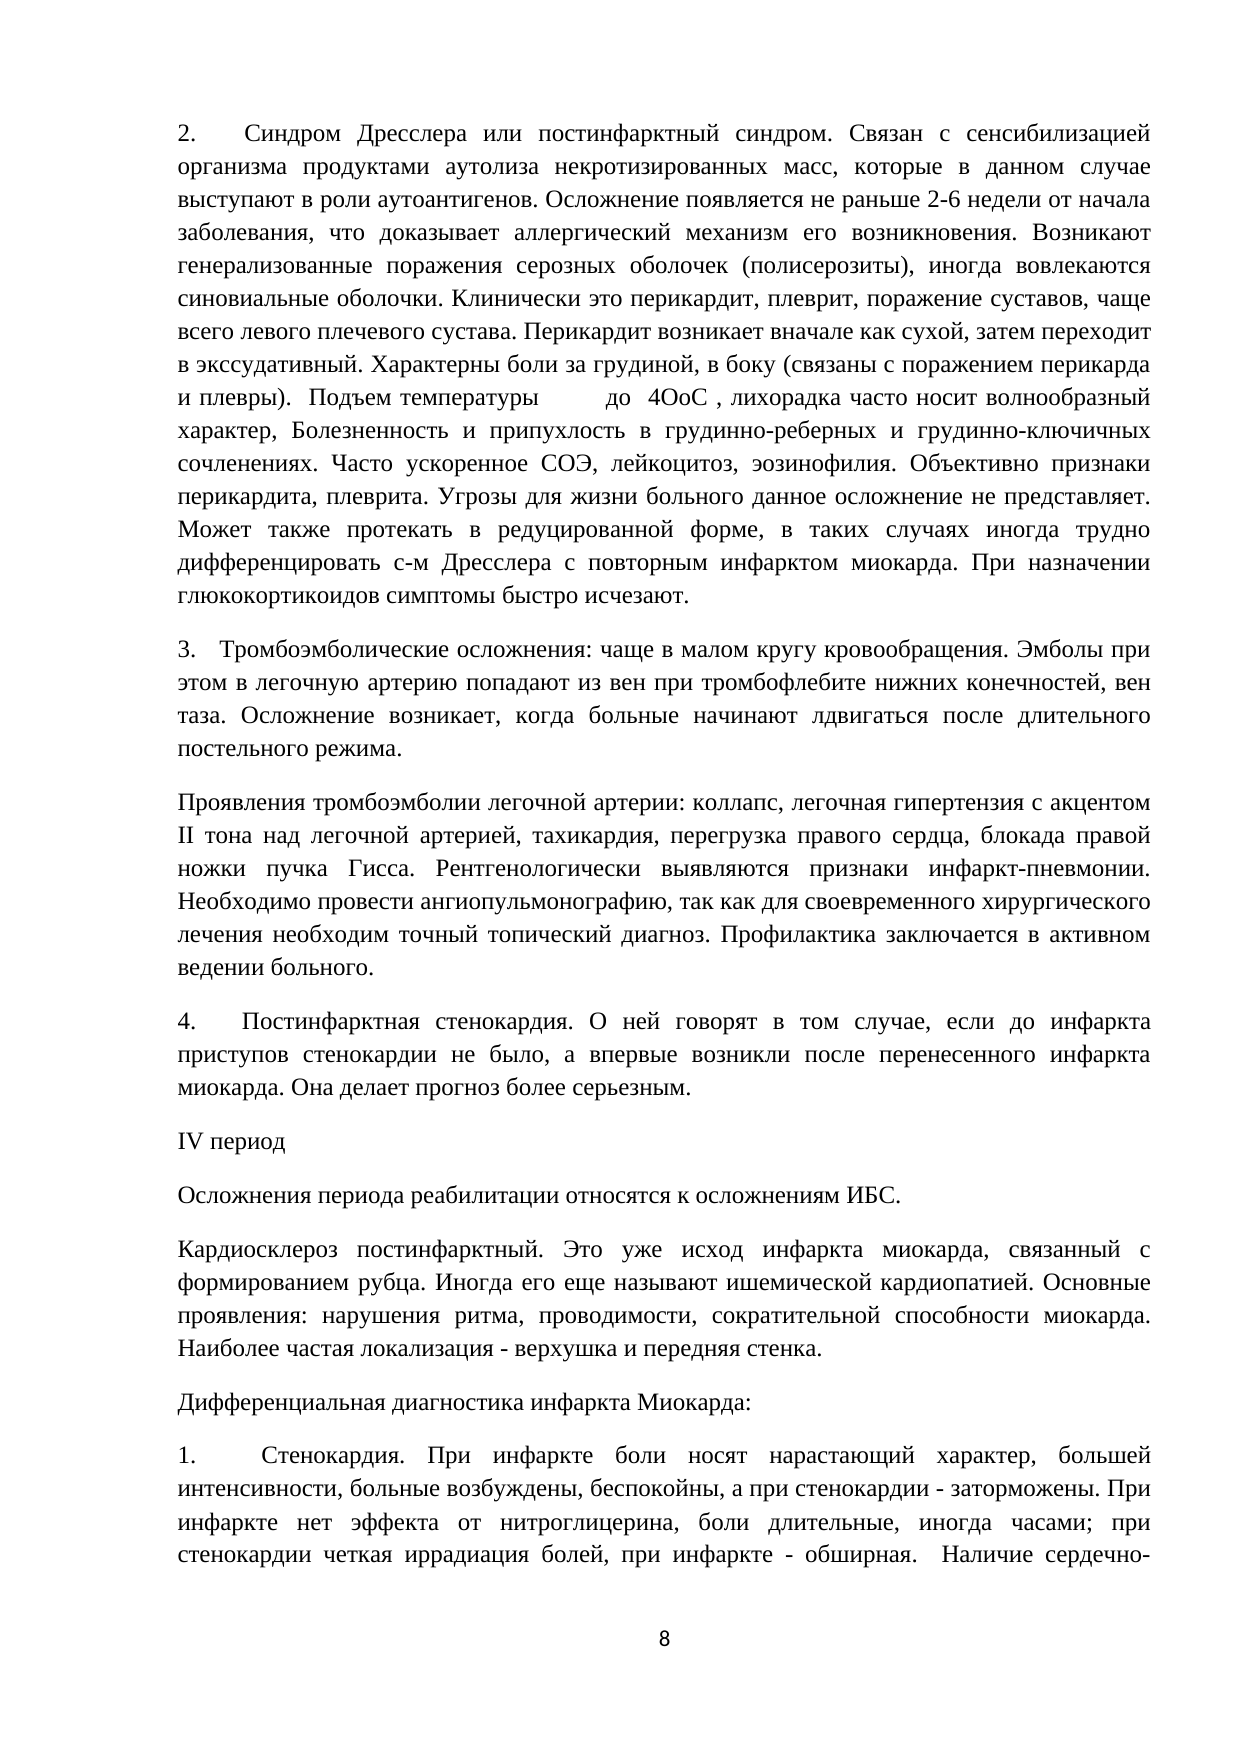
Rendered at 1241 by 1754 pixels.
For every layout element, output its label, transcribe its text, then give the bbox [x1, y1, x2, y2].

text Кардиосклероз постинфарктный. Это уже исход инфаркта миокарда, связанный с формированием рубца. Иногда его еще называют ишемической кардиопатией. Основные проявления: нарушения ритма, проводимости, сократительной способности миокарда. Наиболее частая локализация - верхушка и передняя стенка. [177, 1234, 1152, 1362]
text IV период [177, 1126, 1152, 1155]
text Осложнения периода реабилитации относятся к осложнениям ИБС. [177, 1180, 1152, 1209]
text 4. Постинфарктная стенокардия. О ней говорят в том случае, если до инфаркта приступов стенокардии не было, а впервые возникли после перенесенного инфаркта миокарда. Она делает прогноз более серьезным. [177, 1006, 1152, 1101]
text 2. Синдром Дресслера или постинфарктный синдром. Связан с сенсибилизацией организма продуктами аутолиза некротизированных масс, которые в данном случае выступают в роли аутоантигенов. Осложнение появляется не раньше 2-6 недели от начала заболевания, что доказывает аллергический механизм его возникновения. Возникают генерализованные поражения серозных оболочек (полисерозиты), иногда вовлекаются синовиальные оболочки. Клинически это перикардит, плеврит, поражение суставов, чаще всего левого плечевого сустава. Перикардит возникает вначале как сухой, затем переходит в экссудативный. Характерны боли за грудиной, в боку (связаны с поражением перикарда и плевры). Подъем температуры до 4ОоС , лихорадка часто носит волнообразный характер, Болезненность и припухлость в грудинно-реберных и грудинно-ключичных сочленениях. Часто ускоренное СОЭ, лейкоцитоз, эозинофилия. Объективно признаки перикардита, плеврита. Угрозы для жизни больного данное осложнение не представляет. Может также протекать в редуцированной форме, в таких случаях иногда трудно дифференцировать с-м Дресслера с повторным инфарктом миокарда. При назначении глюкокортикоидов симптомы быстро исчезают. [177, 118, 1152, 609]
text Проявления тромбоэмболии легочной артерии: коллапс, легочная гипертензия с акцентом II тона над легочной артерией, тахикардия, перегрузка правого сердца, блокада правой ножки пучка Гисса. Рентгенологически выявляются признаки инфаркт-пневмонии. Необходимо провести ангиопульмонографию, так как для своевременного хирургического лечения необходим точный топический диагноз. Профилактика заключается в активном ведении больного. [177, 787, 1152, 981]
text 3. Тромбоэмболические осложнения: чаще в малом кругу кровообращения. Эмболы при этом в легочную артерию попадают из вен при тромбофлебите нижних конечностей, вен таза. Осложнение возникает, когда больные начинают лдвигаться после длительного постельного режима. [177, 634, 1152, 762]
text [177, 1441, 1152, 1568]
text Дифференциальная диагностика инфаркта Миокарда: [177, 1387, 1152, 1415]
